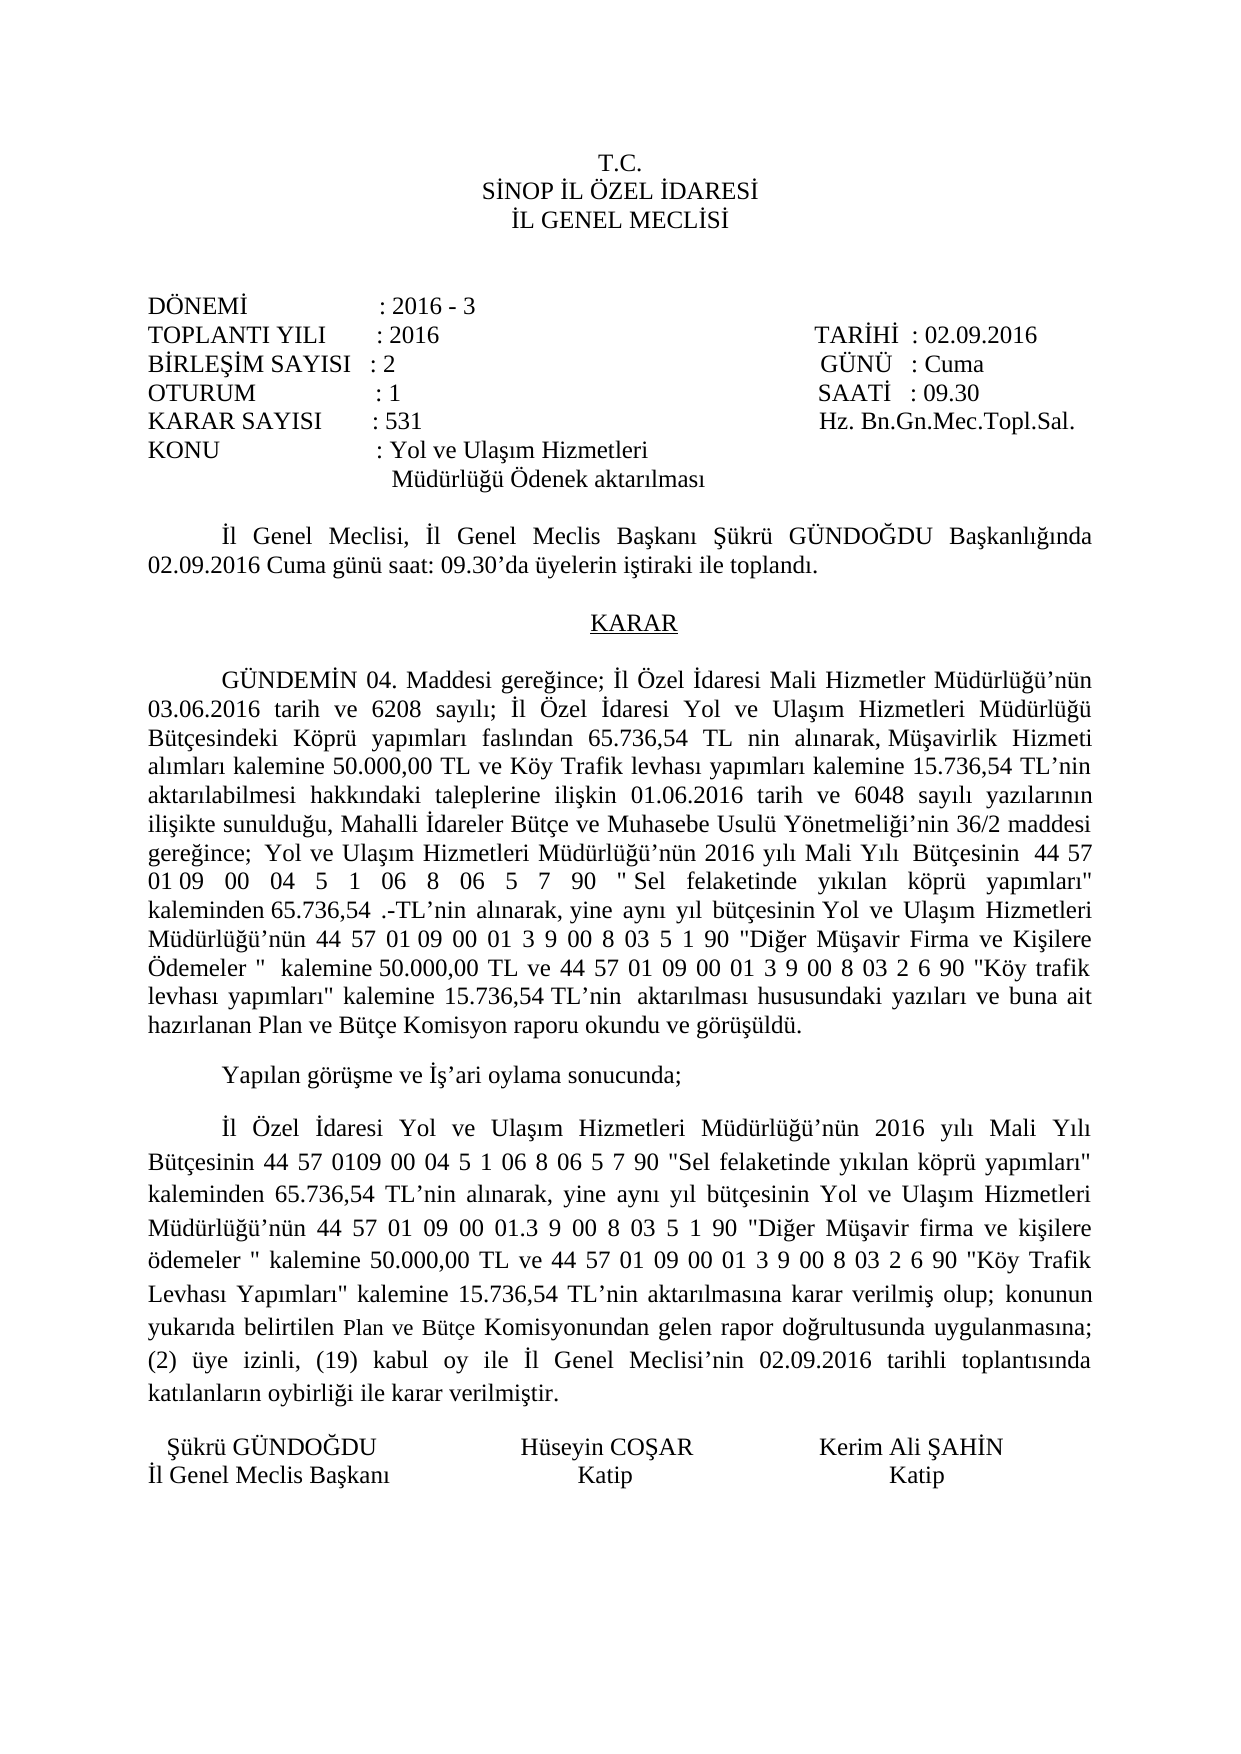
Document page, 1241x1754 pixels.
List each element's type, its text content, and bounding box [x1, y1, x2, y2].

text OTURUM : 1 SAATİ : 09.30 [148, 378, 1093, 406]
text İl Genel Meclis Başkanı Katip Katip [148, 1460, 1093, 1489]
text İL GENEL MECLİSİ [148, 205, 1093, 234]
text GÜNDEMİN 04. Maddesi gereğince; İl Özel İdaresi Mali Hizmetler Müdürlüğü’nün 03.06.2016 tarih ve 6208 sayılı; İl Özel İdaresi Yol ve Ulaşım Hizmetleri Müdürlüğü Bütçesindeki Köprü yapımları faslından 65.736,54 TL nin alınarak, Müşavirlik Hizmeti alımları kalemine 50.000,00 TL ve Köy Trafik levhası yapımları kalemine 15.736,54 TL’nin aktarılabilmesi hakkındaki taleplerine ilişkin 01.06.2016 tarih ve 6048 sayılı yazılarının ilişikte sunulduğu, Mahalli İdareler Bütçe ve Muhasebe Usulü Yönetmeliği’nin 36/2 maddesi gereğince; Yol ve Ulaşım Hizmetleri Müdürlüğü’nün 2016 yılı Mali Yılı Bütçesinin 44 57 01 09 00 04 5 1 06 8 06 5 7 90 " Sel felaketinde yıkılan köprü yapımları" kaleminden 65.736,54 .-TL’nin alınarak, yine aynı yıl bütçesinin Yol ve Ulaşım Hizmetleri Müdürlüğü’nün 44 57 01 09 00 01 3 9 00 8 03 5 1 90 "Diğer Müşavir Firma ve Kişilere Ödemeler " kalemine 50.000,00 TL ve 44 57 01 09 00 01 3 9 00 8 03 2 6 90 "Köy trafik levhası yapımları" kalemine 15.736,54 TL’nin aktarılması hususundaki yazıları ve buna ait hazırlanan Plan ve Bütçe Komisyon raporu okundu ve görüşüldü. [148, 665, 1093, 1039]
text TOPLANTI YILI : 2016 TARİHİ : 02.09.2016 [148, 320, 1093, 349]
text SİNOP İL ÖZEL İDARESİ [148, 176, 1093, 205]
text Şükrü GÜNDOĞDU Hüseyin COŞAR Kerim Ali ŞAHİN [148, 1432, 1093, 1460]
text T.C. [148, 148, 1093, 176]
text KONU : Yol ve Ulaşım Hizmetleri Müdürlüğü Ödenek aktarılması [148, 435, 1093, 493]
text DÖNEMİ : 2016 - 3 [148, 291, 1093, 320]
text İl Özel İdaresi Yol ve Ulaşım Hizmetleri Müdürlüğü’nün 2016 yılı Mali Yılı Bütçesinin 44 57 0109 00 04 5 1 06 8 06 5 7 90 "Sel felaketinde yıkılan köprü yapımları" kaleminden 65.736,54 TL’nin alınarak, yine aynı yıl bütçesinin Yol ve Ulaşım Hizmetleri Müdürlüğü’nün 44 57 01 09 00 01.3 9 00 8 03 5 1 90 "Diğer Müşavir firma ve kişilere ödemeler " kalemine 50.000,00 TL ve 44 57 01 09 00 01 3 9 00 8 03 2 6 90 "Köy Trafik Levhası Yapımları" kalemine 15.736,54 TL’nin aktarılmasına karar verilmiş olup; konunun yukarıda belirtilen Plan ve Bütçe Komisyonundan gelen rapor doğrultusunda uygulanmasına; (2) üye izinli, (19) kabul oy ile İl Genel Meclisi’nin 02.09.2016 tarihli toplantısında katılanların oybirliği ile karar verilmiştir. [148, 1113, 1093, 1406]
text İl Genel Meclisi, İl Genel Meclis Başkanı Şükrü GÜNDOĞDU Başkanlığında 02.09.2016 Cuma günü saat: 09.30’da üyelerin iştiraki ile toplandı. [148, 521, 1093, 579]
text Yapılan görüşme ve İş’ari oylama sonucunda; [148, 1060, 1093, 1088]
text KARAR [516, 608, 1093, 636]
text KARAR SAYISI : 531 Hz. Bn.Gn.Mec.Topl.Sal. [148, 406, 1093, 435]
text BİRLEŞİM SAYISI : 2 GÜNÜ : Cuma [148, 349, 1093, 378]
